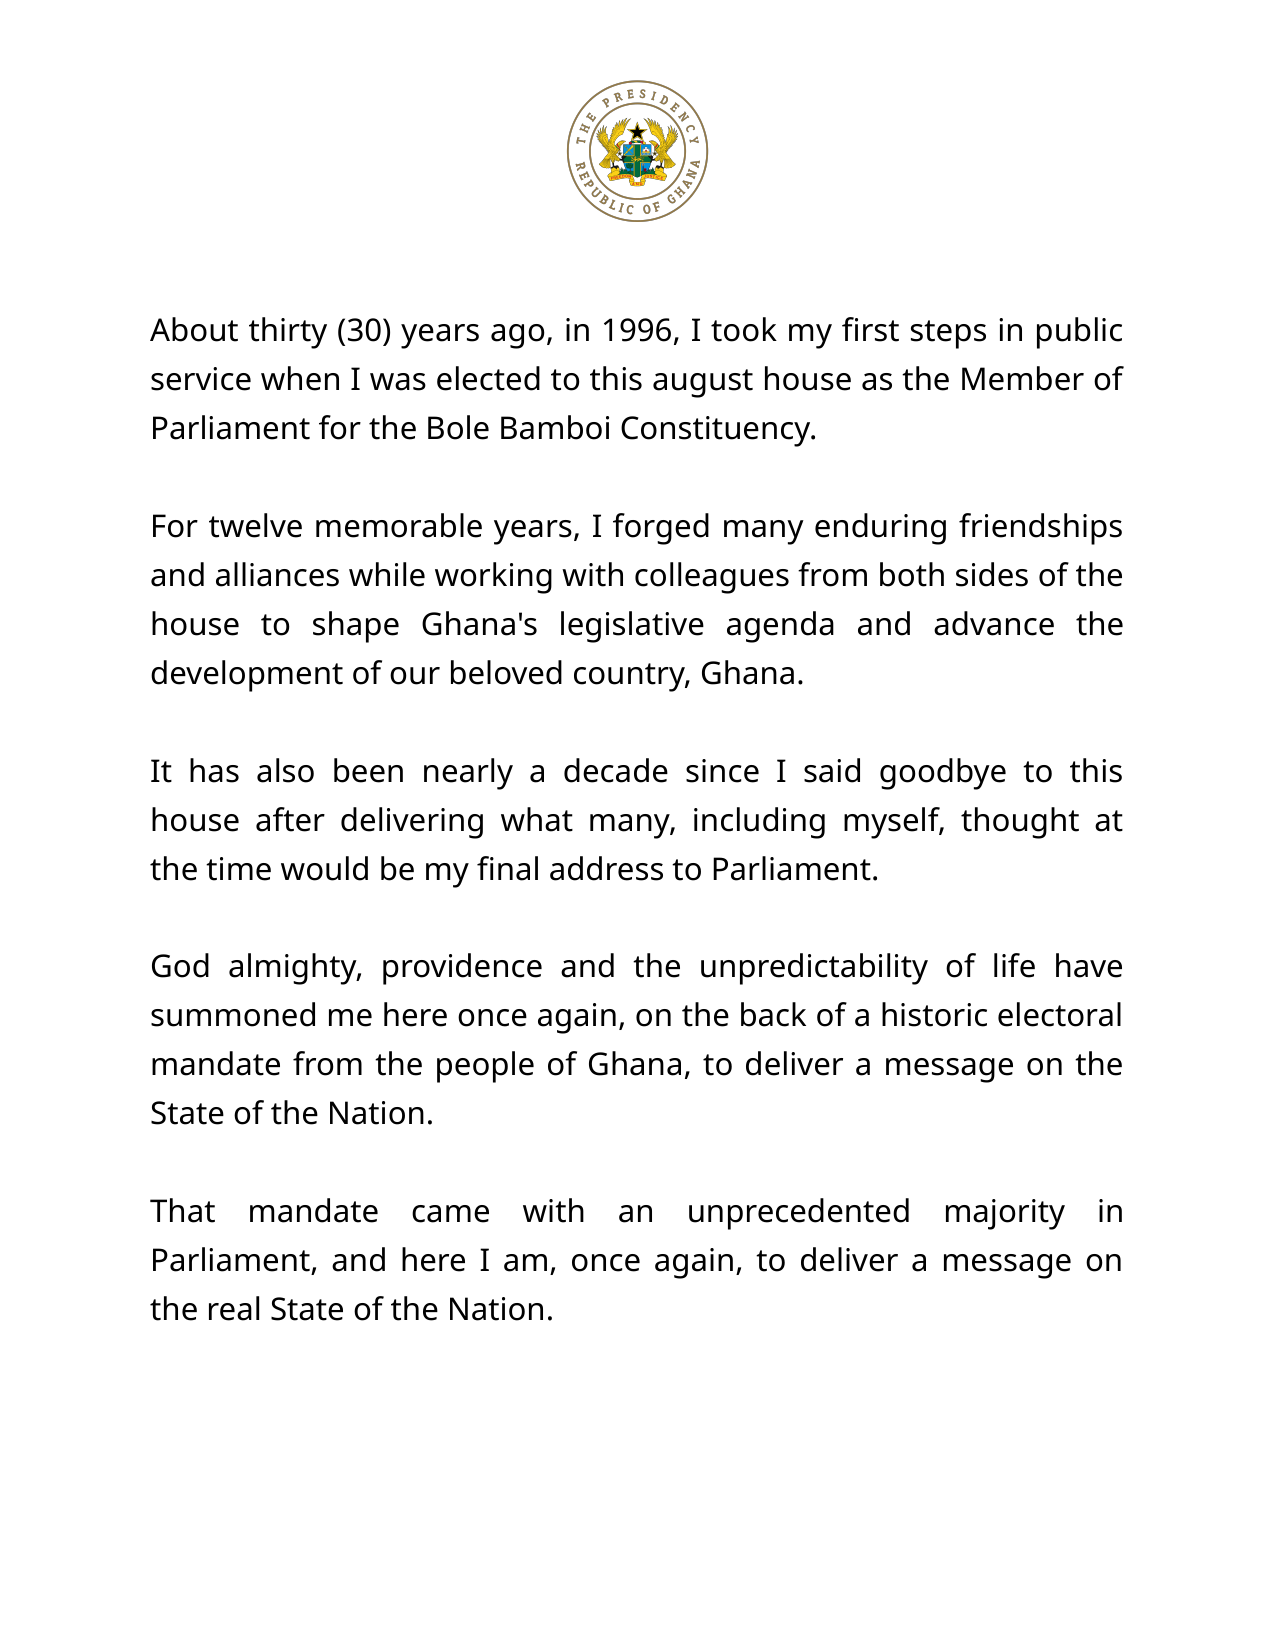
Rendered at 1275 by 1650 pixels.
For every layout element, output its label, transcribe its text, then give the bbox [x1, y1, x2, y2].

text About thirty (30) years ago, in 1996, I took my first steps in public service when I was elected to this august house as the Member of Parliament for the Bole Bamboi Constituency. [150, 308, 1125, 448]
picture [543, 73, 732, 231]
text That mandate came with an unprecedented majority in Parliament, and here I am, once again, to deliver a message on the real State of the Nation. [150, 1189, 1125, 1330]
text It has also been nearly a decade since I said goodbye to this house after delivering what many, including myself, thought at the time would be my final address to Parliament. [150, 749, 1125, 889]
text God almighty, providence and the unpredictability of life have summoned me here once again, on the back of a historic electoral mandate from the people of Ghana, to deliver a message on the State of the Nation. [150, 944, 1125, 1134]
text For twelve memorable years, I forged many enduring friendships and alliances while working with colleagues from both sides of the house to shape Ghana's legislative agenda and advance the development of our beloved country, Ghana. [150, 504, 1125, 693]
